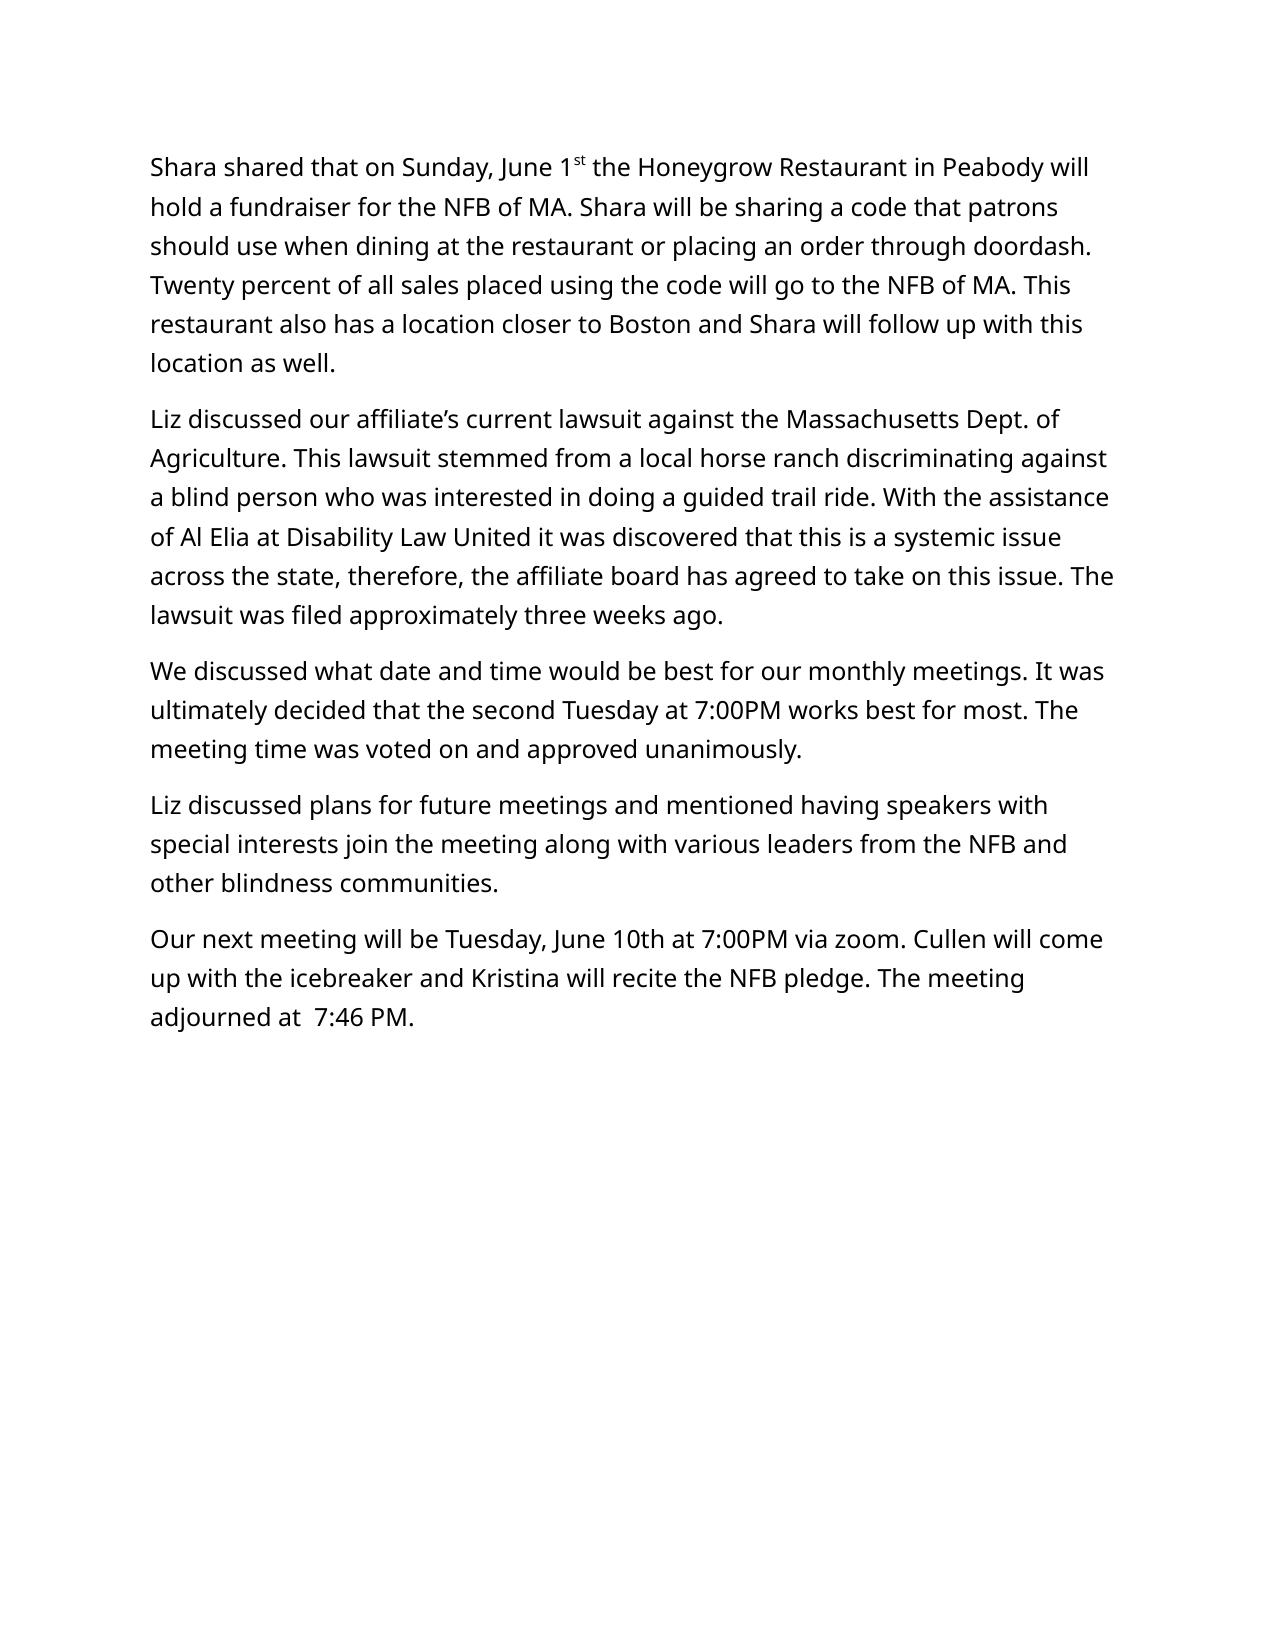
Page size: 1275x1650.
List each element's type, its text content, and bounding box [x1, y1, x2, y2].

text Liz discussed plans for future meetings and mentioned having speakers with special interests join the meeting along with various leaders from the NFB and other blindness communities. [150, 787, 1125, 900]
text Our next meeting will be Tuesday, June 10th at 7:00PM via zoom. Cullen will come up with the icebreaker and Kristina will recite the NFB pledge. The meeting adjourned at 7:46 PM. [150, 922, 1125, 1034]
text Liz discussed our affiliate’s current lawsuit against the Massachusetts Dept. of Agriculture. This lawsuit stemmed from a local horse ranch discriminating against a blind person who was interested in doing a guided trail ride. With the assistance of Al Elia at Disability Law United it was discovered that this is a systemic issue across the state, therefore, the affiliate board has agreed to take on this issue. The lawsuit was filed approximately three weeks ago. [150, 402, 1125, 632]
text Shara shared that on Sunday, June 1st the Honeygrow Restaurant in Peabody will hold a fundraiser for the NFB of MA. Shara will be sharing a code that patrons should use when dining at the restaurant or placing an order through doordash. Twenty percent of all sales placed using the code will go to the NFB of MA. This restaurant also has a location closer to Boston and Shara will follow up with this location as well. [150, 150, 1125, 380]
text We discussed what date and time would be best for our monthly meetings. It was ultimately decided that the second Tuesday at 7:00PM works best for most. The meeting time was voted on and approved unanimously. [150, 653, 1125, 766]
